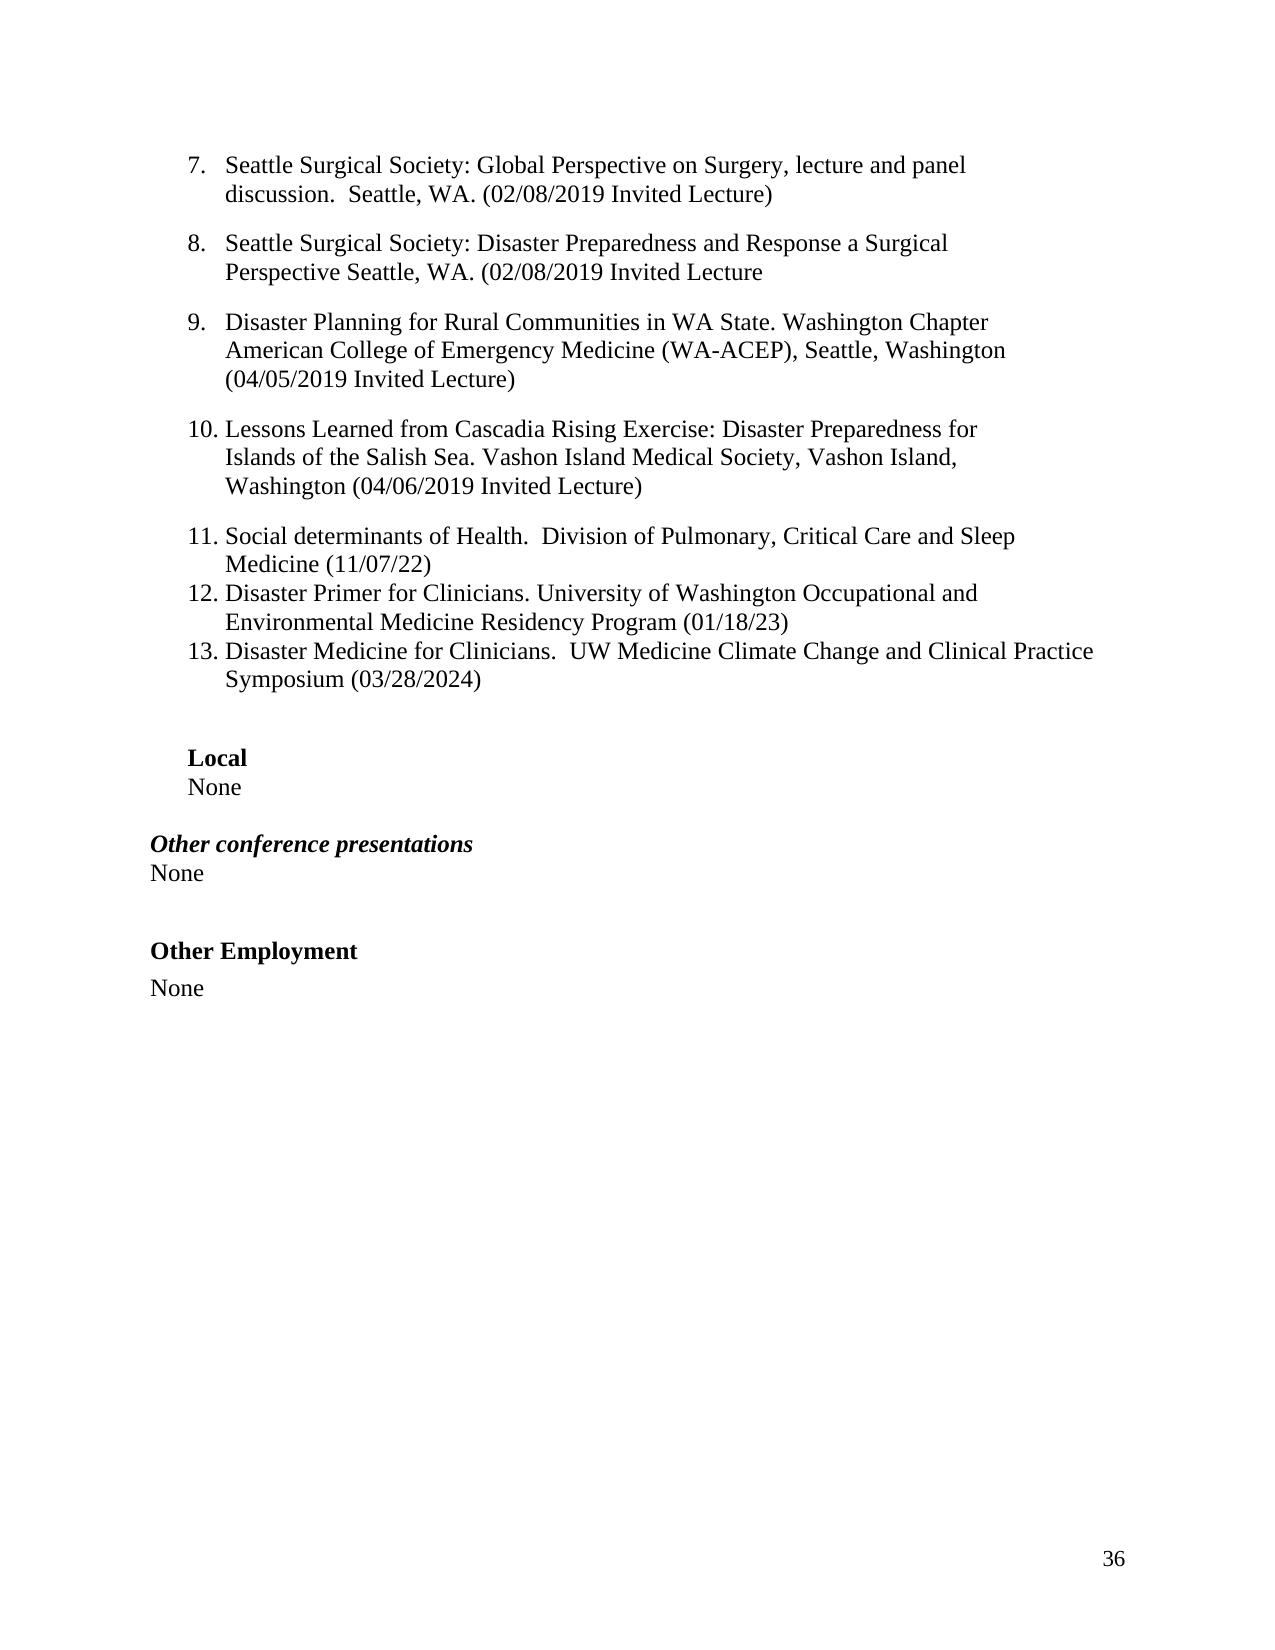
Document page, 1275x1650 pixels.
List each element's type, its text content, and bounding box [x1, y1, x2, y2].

text Local [150, 743, 1050, 772]
list Disaster Planning for Rural Communities in WA State. Washington Chapter American College of Emergency Medicine (WA-ACEP), Seattle, Washington (04/05/2019 Invited Lecture) [187, 307, 1050, 393]
list Social determinants of Health. Division of Pulmonary, Critical Care and Sleep Medicine (11/07/22) [187, 521, 1050, 578]
text None [150, 772, 1050, 800]
list Seattle Surgical Society: Disaster Preparedness and Response a Surgical Perspective Seattle, WA. (02/08/2019 Invited Lecture [187, 228, 1050, 286]
list Disaster Primer for Clinicians. University of Washington Occupational and Environmental Medicine Residency Program (01/18/23) [187, 578, 1125, 636]
list Disaster Medicine for Clinicians. UW Medicine Climate Change and Clinical Practice Symposium (03/28/2024) [187, 636, 1125, 693]
list Lessons Learned from Cascadia Rising Exercise: Disaster Preparedness for Islands of the Salish Sea. Vashon Island Medical Society, Vashon Island, Washington (04/06/2019 Invited Lecture) [187, 414, 1050, 500]
list Seattle Surgical Society: Global Perspective on Surgery, lecture and panel discussion. Seattle, WA. (02/08/2019 Invited Lecture) [187, 150, 1050, 207]
text None [150, 973, 1125, 1002]
text Other Employment [150, 936, 1125, 965]
text None [150, 858, 1050, 887]
text Other conference presentations [150, 829, 1050, 858]
